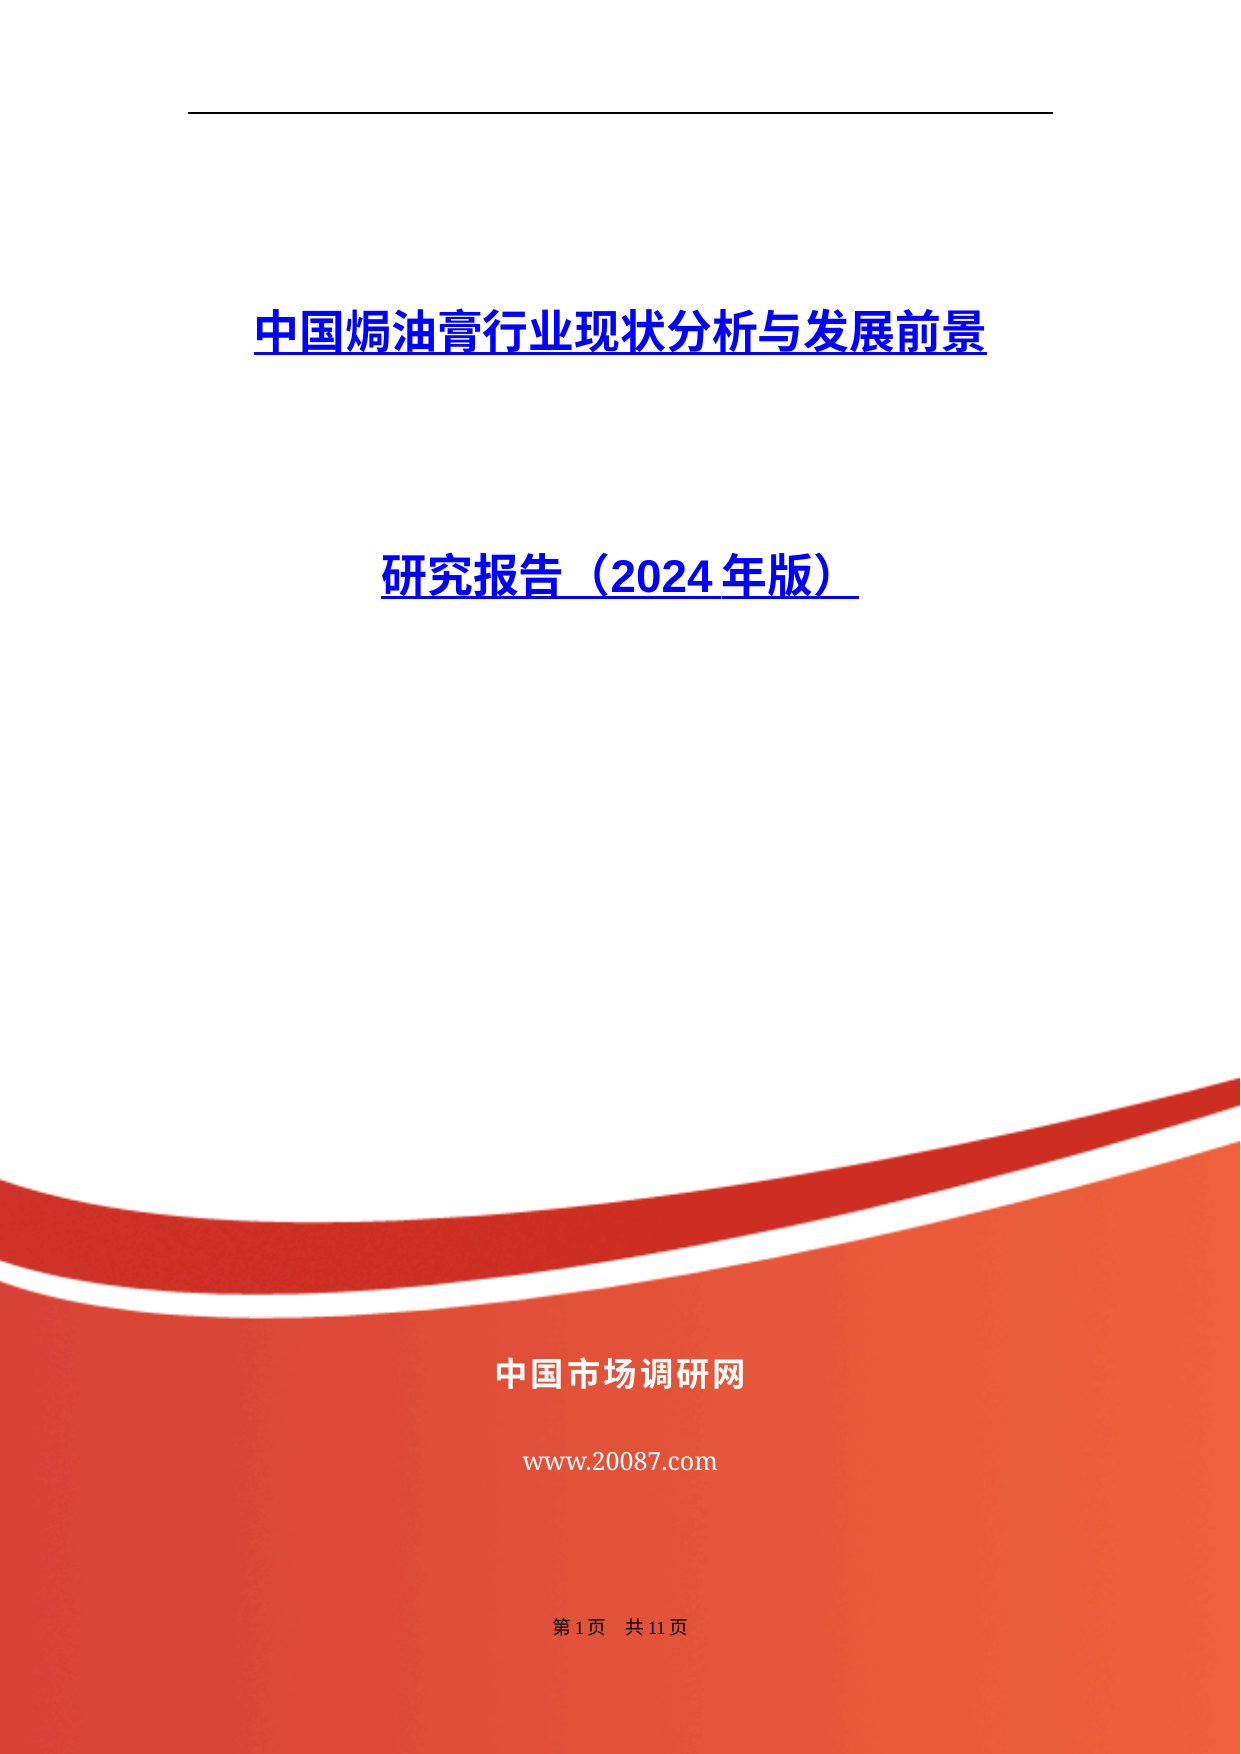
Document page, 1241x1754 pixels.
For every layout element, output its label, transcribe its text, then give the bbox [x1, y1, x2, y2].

table_header 中国焗油膏行业现状分析与发展前景研究报告（2024年版） [188, 207, 1053, 773]
text www.20087.com [187, 1428, 1053, 1493]
subtitle 中国市场调研网 [187, 1339, 1053, 1404]
picture [0, 1006, 1241, 1754]
